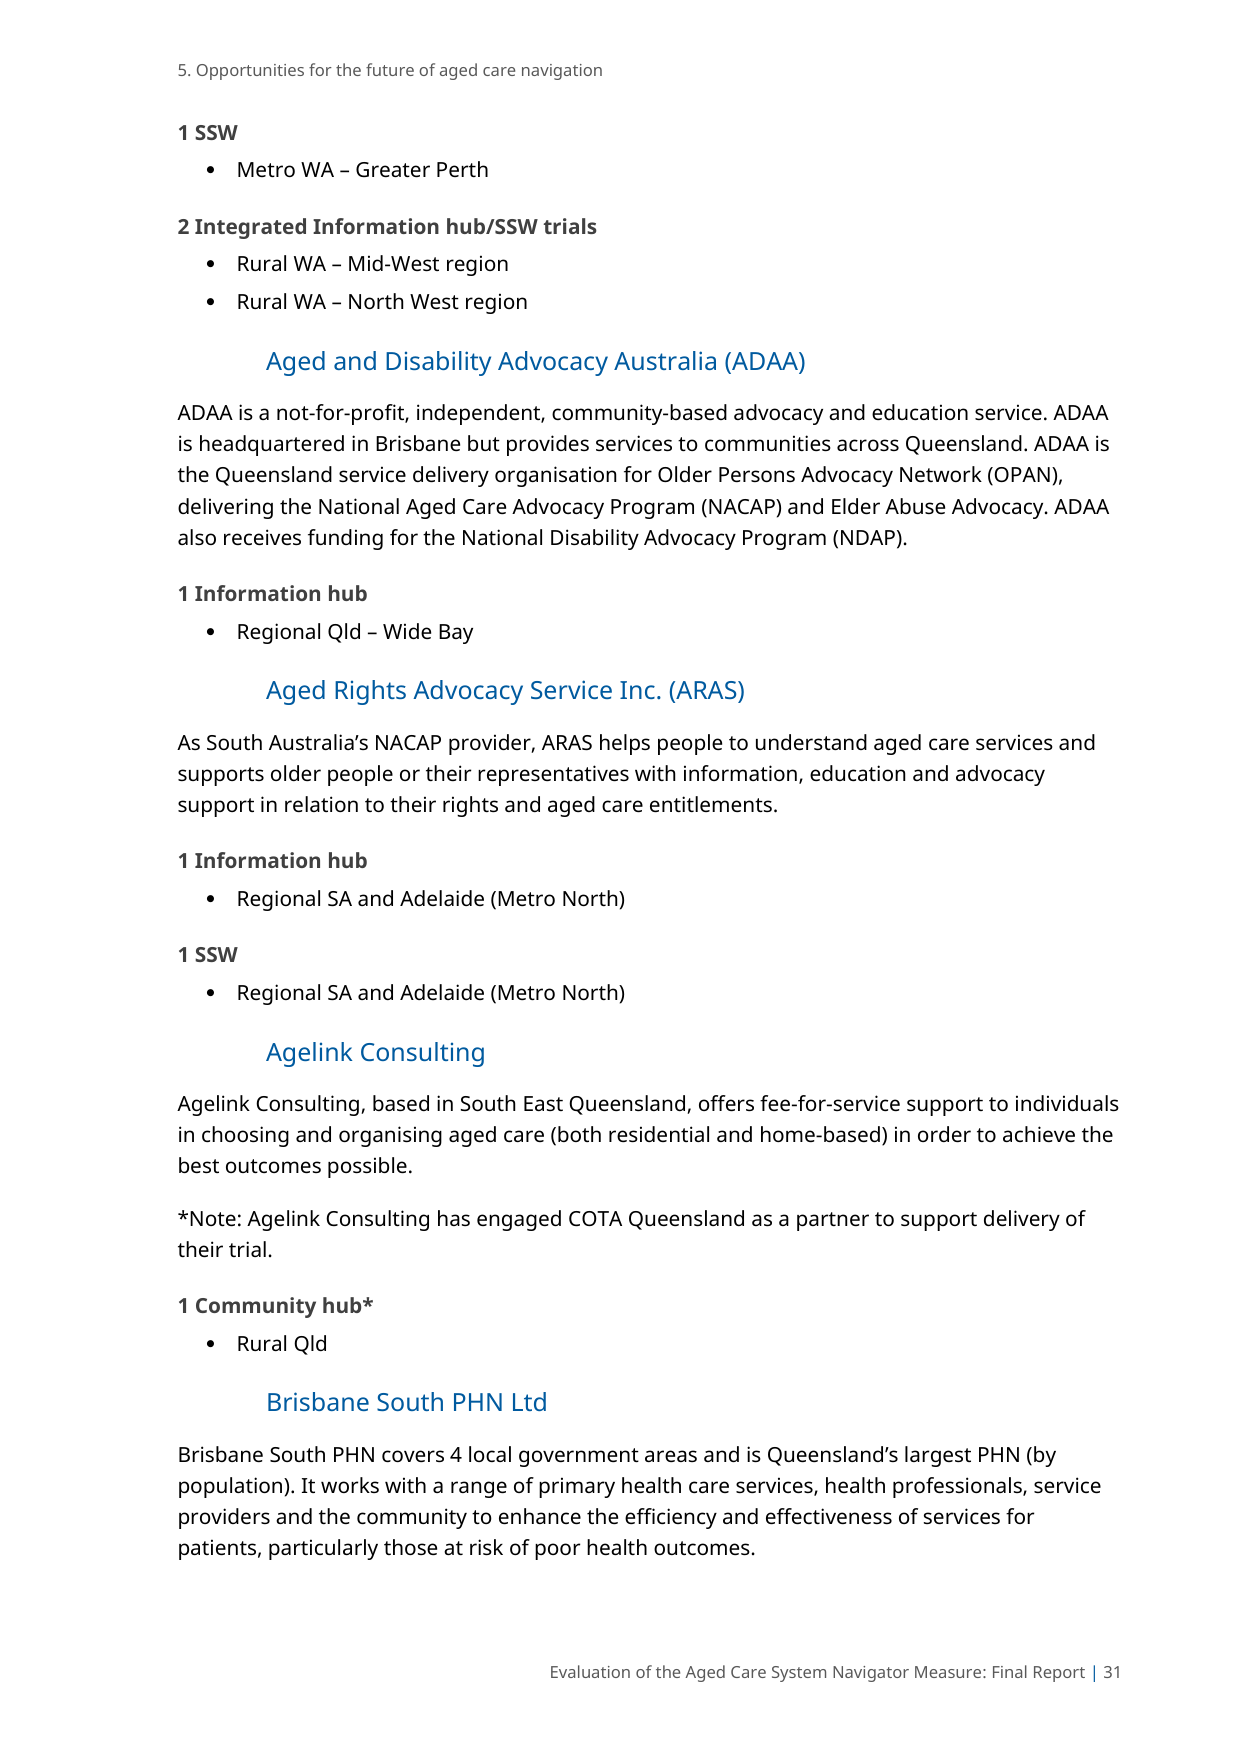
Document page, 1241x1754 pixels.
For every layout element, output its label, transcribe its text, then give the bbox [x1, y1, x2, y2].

subtitle Aged and Disability Advocacy Australia (ADAA) [177, 343, 1122, 377]
subtitle Agelink Consulting [177, 1034, 1122, 1068]
text 1 Information hub [177, 579, 1122, 608]
text Rural WA – Mid-West region [207, 249, 1122, 278]
text Regional SA and Adelaide (Metro North) [207, 978, 1122, 1006]
text 1 Information hub [177, 847, 1122, 875]
text 2 Integrated Information hub/SSW trials [177, 212, 1122, 240]
text *Note: Agelink Consulting has engaged COTA Queensland as a partner to support delivery of their trial. [177, 1204, 1122, 1263]
subtitle Aged Rights Advocacy Service Inc. (ARAS) [177, 673, 1122, 707]
text Metro WA – Greater Perth [207, 156, 1122, 184]
text Regional Qld – Wide Bay [207, 617, 1122, 645]
text Rural Qld [207, 1329, 1122, 1357]
text 1 SSW [177, 940, 1122, 969]
text As South Australia’s NACAP provider, ARAS helps people to understand aged care services and supports older people or their representatives with information, education and advocacy support in relation to their rights and aged care entitlements. [177, 728, 1122, 819]
text 1 Community hub* [177, 1291, 1122, 1319]
text Regional SA and Adelaide (Metro North) [207, 884, 1122, 913]
text Agelink Consulting, based in South East Queensland, offers fee-for-service support to individuals in choosing and organising aged care (both residential and home-based) in order to achieve the best outcomes possible. [177, 1089, 1122, 1180]
text Rural WA – North West region [207, 287, 1122, 315]
text 1 SSW [177, 118, 1122, 147]
subtitle Brisbane South PHN Ltd [177, 1385, 1122, 1419]
text ADAA is a not-for-profit, independent, community-based advocacy and education service. ADAA is headquartered in Brisbane but provides services to communities across Queensland. ADAA is the Queensland service delivery organisation for Older Persons Advocacy Network (OPAN), delivering the National Aged Care Advocacy Program (NACAP) and Elder Abuse Advocacy. ADAA also receives funding for the National Disability Advocacy Program (NDAP). [177, 398, 1122, 551]
text Brisbane South PHN covers 4 local government areas and is Queensland’s largest PHN (by population). It works with a range of primary health care services, health professionals, service providers and the community to enhance the efficiency and effectiveness of services for patients, particularly those at risk of poor health outcomes. [177, 1440, 1122, 1562]
